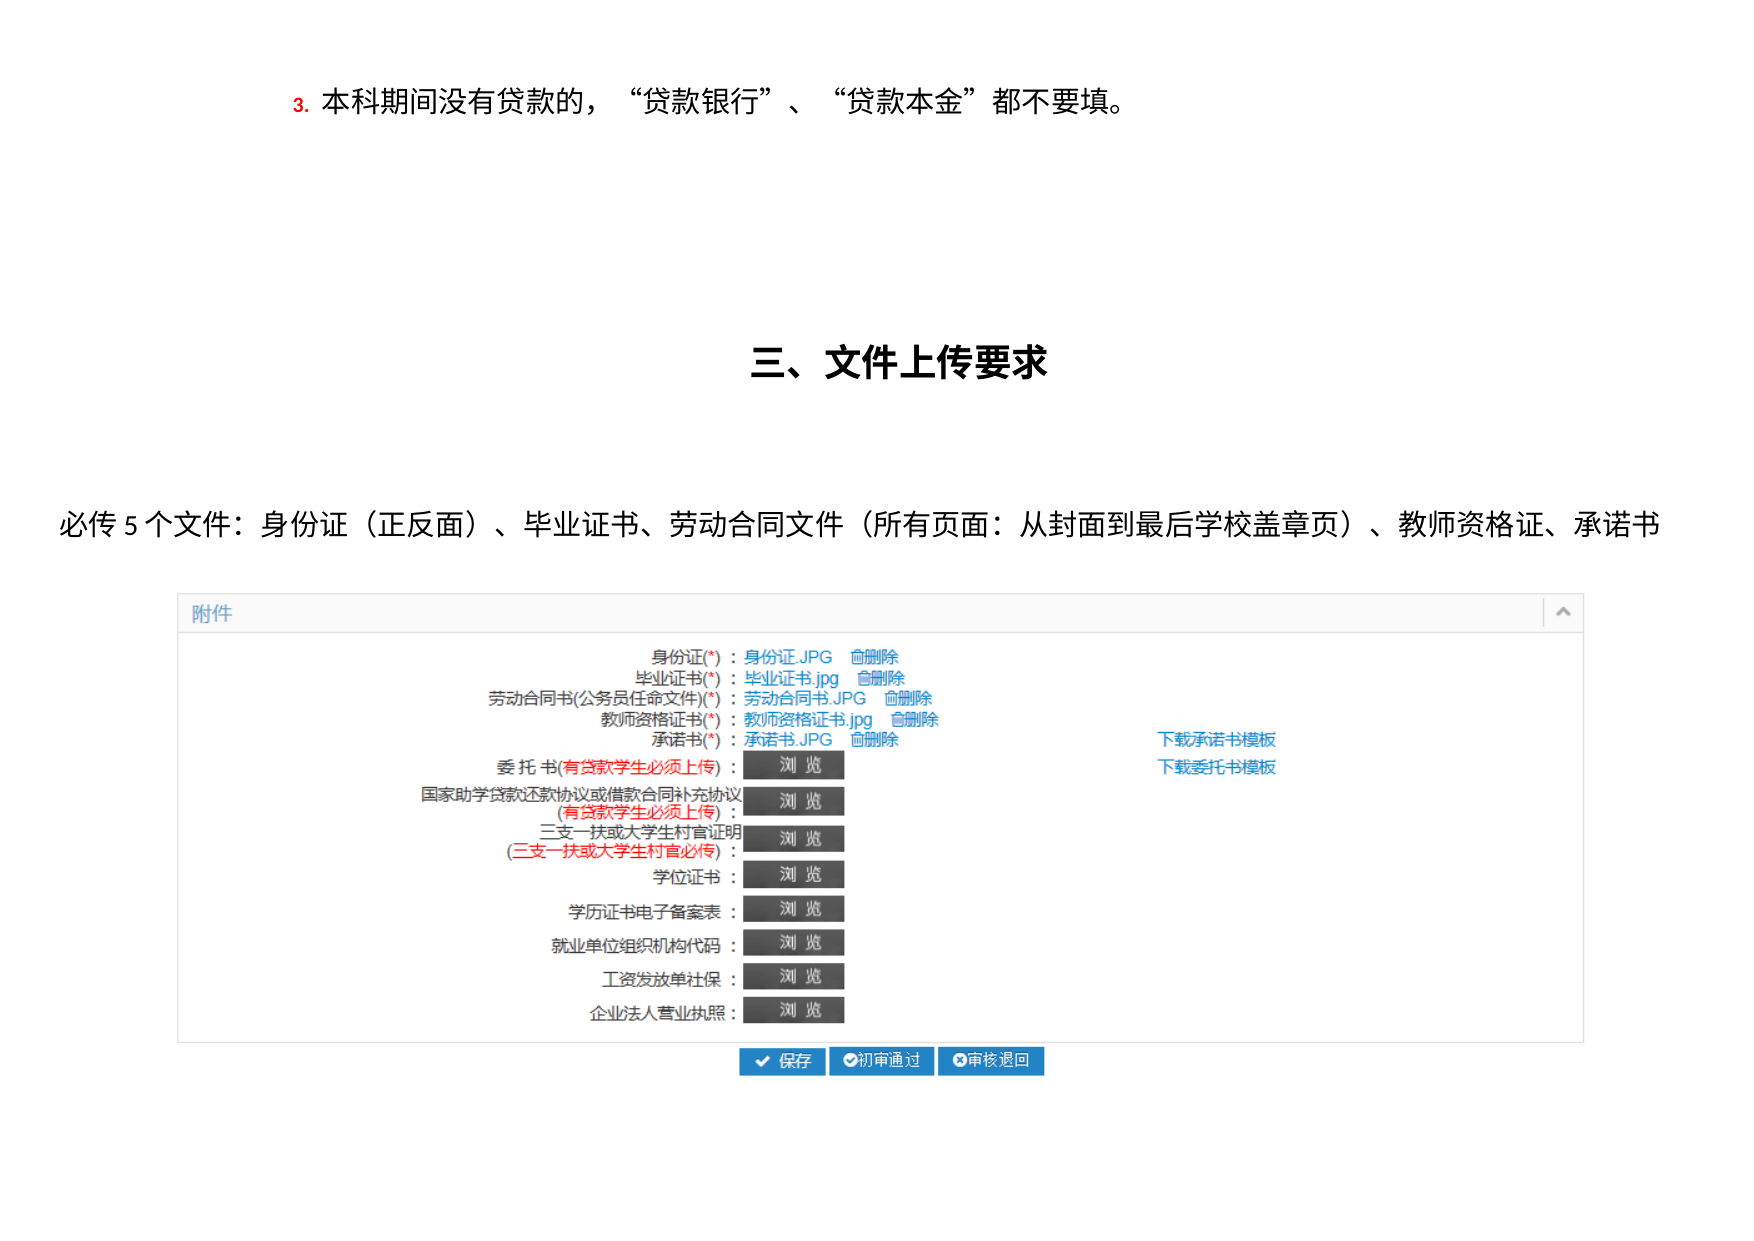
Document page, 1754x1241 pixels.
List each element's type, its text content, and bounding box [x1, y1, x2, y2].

picture [156, 587, 1598, 1087]
text 必传5个文件：身份证（正反面）、毕业证书、劳动合同文件（所有页面：从封面到最后学校盖章页）、教师资格证、承诺书 [59, 490, 1695, 555]
list 本科期间没有贷款的，“贷款银行”、“贷款本金”都不要填。 [59, 68, 1695, 133]
text 三、文件上传要求 [59, 328, 1695, 393]
